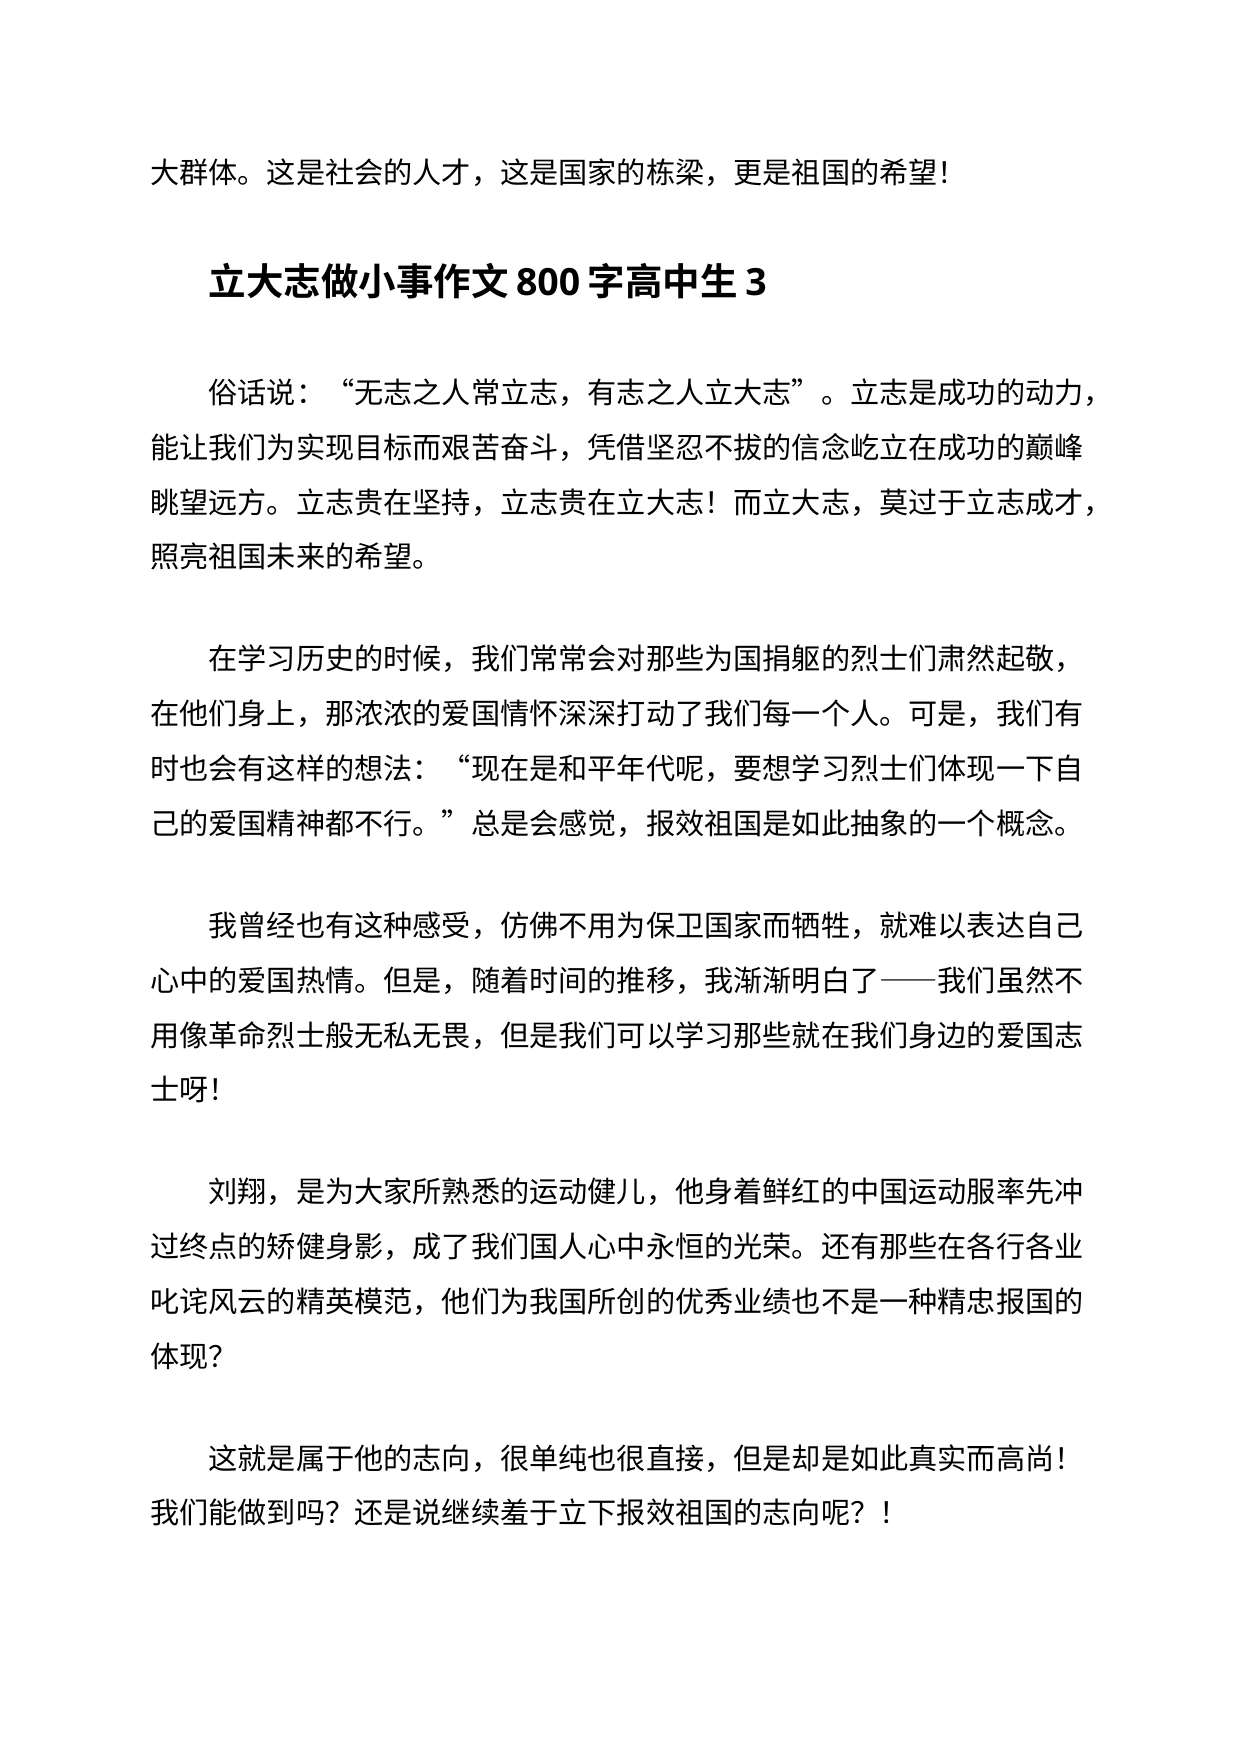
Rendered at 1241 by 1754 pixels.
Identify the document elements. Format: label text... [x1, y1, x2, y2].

text 立大志做小事作文800字高中生3 [150, 252, 1090, 306]
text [150, 150, 1090, 192]
text 在学习历史的时候，我们常常会对那些为国捐躯的烈士们肃然起敬，在他们身上，那浓浓的爱国情怀深深打动了我们每一个人。可是，我们有时也会有这样的想法：“现在是和平年代呢，要想学习烈士们体现一下自己的爱国精神都不行。”总是会感觉，报效祖国是如此抽象的一个概念。 [150, 636, 1090, 843]
text 我曾经也有这种感受，仿佛不用为保卫国家而牺牲，就难以表达自己心中的爱国热情。但是，随着时间的推移，我渐渐明白了——我们虽然不用像革命烈士般无私无畏，但是我们可以学习那些就在我们身边的爱国志士呀！ [150, 902, 1090, 1109]
text 刘翔，是为大家所熟悉的运动健儿，他身着鲜红的中国运动服率先冲过终点的矫健身影，成了我们国人心中永恒的光荣。还有那些在各行各业叱诧风云的精英模范，他们为我国所创的优秀业绩也不是一种精忠报国的体现？ [150, 1169, 1090, 1376]
text 这就是属于他的志向，很单纯也很直接，但是却是如此真实而高尚！我们能做到吗？还是说继续羞于立下报效祖国的志向呢？！ [150, 1435, 1090, 1532]
text 俗话说：“无志之人常立志，有志之人立大志”。立志是成功的动力，能让我们为实现目标而艰苦奋斗，凭借坚忍不拔的信念屹立在成功的巅峰眺望远方。立志贵在坚持，立志贵在立大志！而立大志，莫过于立志成才，照亮祖国未来的希望。 [150, 369, 1090, 576]
